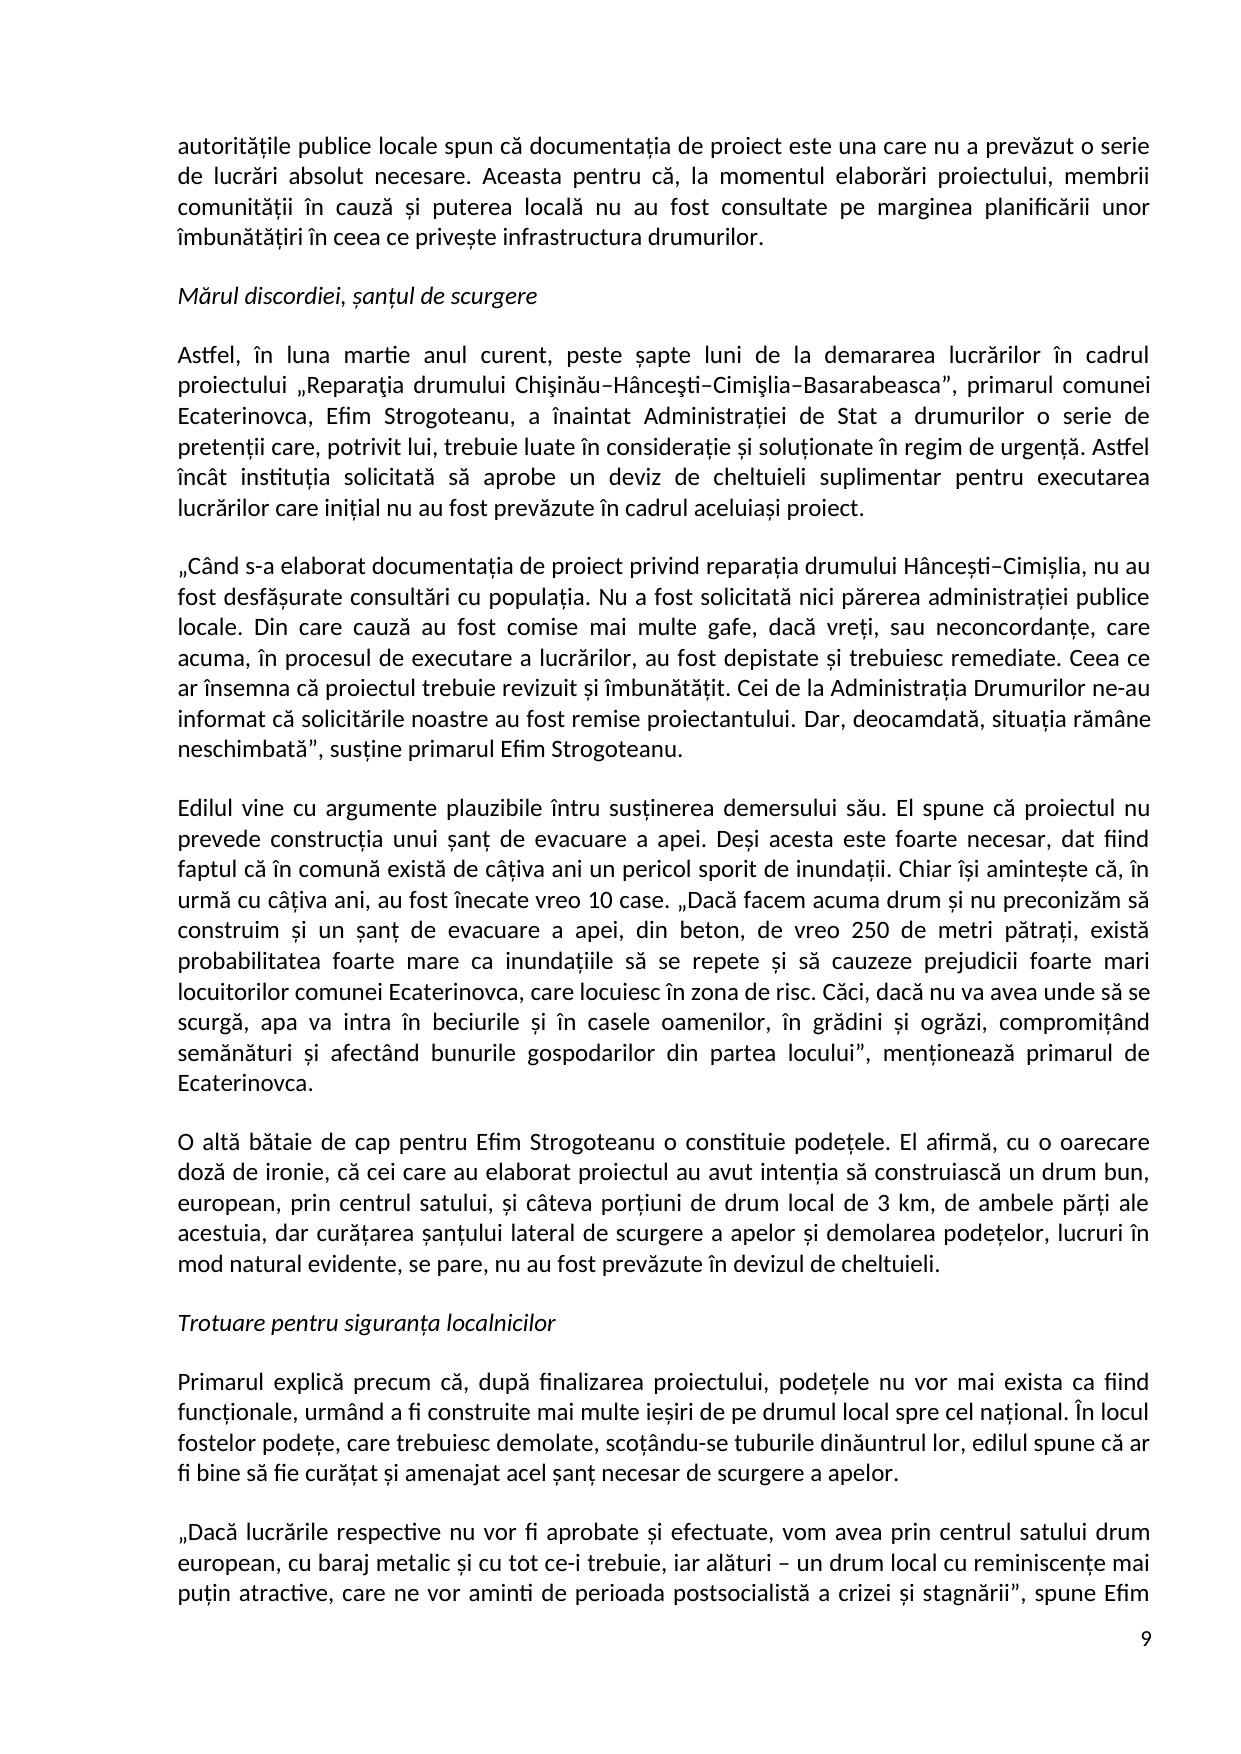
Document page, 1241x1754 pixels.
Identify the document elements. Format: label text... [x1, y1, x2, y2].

text Trotuare pentru siguranța localnicilor [177, 1307, 1152, 1337]
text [177, 1516, 1152, 1608]
text Mărul discordiei, șanțul de scurgere [177, 280, 1152, 311]
text O altă bătaie de cap pentru Efim Strogoteanu o constituie podețele. El afirmă, cu o oarecare doză de ironie, că cei care au elaborat proiectul au avut intenția să construiască un drum bun, european, prin centrul satului, și câteva porțiuni de drum local de 3 km, de ambele părți ale acestuia, dar curățarea șanțului lateral de scurgere a apelor și demolarea podețelor, lucruri în mod natural evidente, se pare, nu au fost prevăzute în devizul de cheltuieli. [177, 1126, 1152, 1279]
text Primarul explică precum că, după finalizarea proiectului, podețele nu vor mai exista ca fiind funcționale, urmând a fi construite mai multe ieșiri de pe drumul local spre cel național. În locul fostelor podețe, care trebuiesc demolate, scoțându-se tuburile dinăuntrul lor, edilul spune că ar fi bine să fie curățat și amenajat acel șanț necesar de scurgere a apelor. [177, 1366, 1152, 1488]
text „Сând s-a elaborat documentația de proiect privind reparația drumului Hâncești–Cimișlia, nu au fost desfășurate consultări cu populația. Nu a fost solicitată nici părerea administrației publice locale. Din care cauză au fost comise mai multe gafe, dacă vreți, sau neconcordanțe, care acuma, în procesul de executare a lucrărilor, au fost depistate și trebuiesc remediate. Ceea ce ar însemna că proiectul trebuie revizuit și îmbunătățit. Cei de la Administrația Drumurilor ne-au informat că solicitările noastre au fost remise proiectantului. Dar, deocamdată, situația rămâne neschimbată”, susține primarul Efim Strogoteanu. [177, 551, 1152, 764]
text Astfel, în luna martie anul curent, peste șapte luni de la demararea lucrărilor în cadrul proiectului „Reparaţia drumului Chişinău–Hânceşti–Cimişlia–Basarabeasca”, primarul comunei Ecaterinovca, Efim Strogoteanu, a înaintat Administrației de Stat a drumurilor o serie de pretenții care, potrivit lui, trebuie luate în considerație și soluționate în regim de urgență. Astfel încât instituția solicitată să aprobe un deviz de cheltuieli suplimentar pentru executarea lucrărilor care inițial nu au fost prevăzute în cadrul aceluiași proiect. [177, 339, 1152, 522]
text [177, 130, 1152, 252]
text Edilul vine cu argumente plauzibile întru susținerea demersului său. El spune că proiectul nu prevede construcția unui șanț de evacuare a apei. Deși acesta este foarte necesar, dat fiind faptul că în comună există de câțiva ani un pericol sporit de inundații. Chiar își amintește că, în urmă cu câțiva ani, au fost înecate vreo 10 case. „Dacă facem acuma drum și nu preconizăm să construim și un șanț de evacuare a apei, din beton, de vreo 250 de metri pătrați, există probabilitatea foarte mare ca inundațiile să se repete și să cauzeze prejudicii foarte mari locuitorilor comunei Ecaterinovca, care locuiesc în zona de risc. Căci, dacă nu va avea unde să se scurgă, apa va intra în beciurile și în casele oamenilor, în grădini și ogrăzi, compromițând semănături și afectând bunurile gospodarilor din partea locului”, menționează primarul de Ecaterinovca. [177, 792, 1152, 1098]
